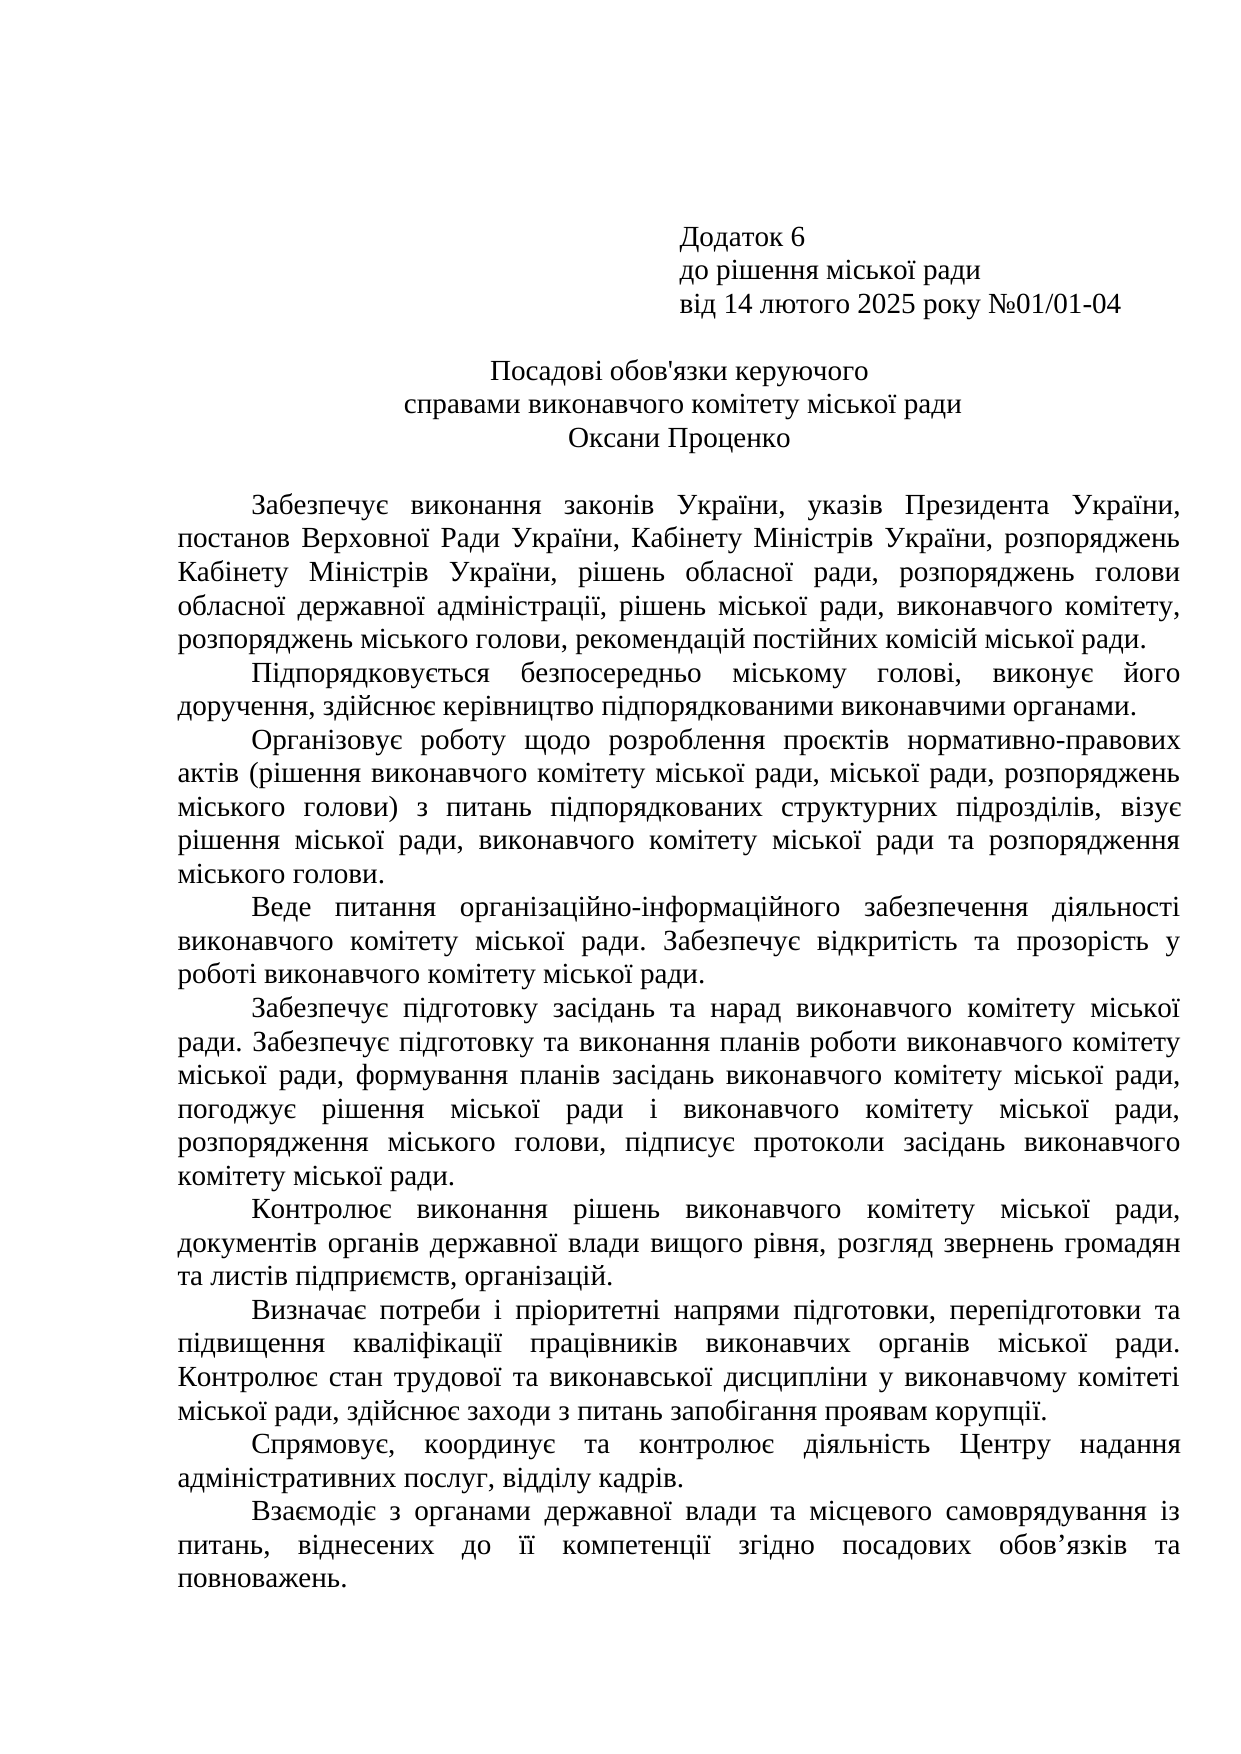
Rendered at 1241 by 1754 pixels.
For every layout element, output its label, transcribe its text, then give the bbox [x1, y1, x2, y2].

text Оксани Проценко [177, 420, 1181, 453]
text Забезпечує підготовку засідань та нарад виконавчого комітету міської ради. Забезпечує підготовку та виконання планів роботи виконавчого комітету міської ради, формування планів засідань виконавчого комітету міської ради, погоджує рішення міської ради і виконавчого комітету міської ради, розпорядження міського голови, підписує протоколи засідань виконавчого комітету міської ради. [177, 990, 1181, 1191]
text до рішення міської ради [679, 252, 1181, 286]
text Взаємодіє з органами державної влади та місцевого самоврядування із питань, віднесених до її компетенції згідно посадових обов’язків та повноважень. [177, 1493, 1181, 1594]
text Веде питання організаційно-інформаційного забезпечення діяльності виконавчого комітету міської ради. Забезпечує відкритість та прозорість у роботі виконавчого комітету міської ради. [177, 889, 1181, 990]
text від 14 лютого 2025 року №01/01-04 [679, 286, 1181, 319]
text справами виконавчого комітету міської ради [177, 386, 1181, 420]
text Забезпечує виконання законів України, указів Президента України, постанов Верховної Ради України, Кабінету Міністрів України, розпоряджень Кабінету Міністрів України, рішень обласної ради, розпоряджень голови обласної державної адміністрації, рішень міської ради, виконавчого комітету, розпоряджень міського голови, рекомендацій постійних комісій міської ради. [177, 487, 1181, 655]
text Підпорядковується безпосередньо міському голові, виконує його доручення, здійснює керівництво підпорядкованими виконавчими органами. [177, 655, 1181, 722]
text Організовує роботу щодо розроблення проєктів нормативно-правових актів (рішення виконавчого комітету міської ради, міської ради, розпоряджень міського голови) з питань підпорядкованих структурних підрозділів, візує рішення міської ради, виконавчого комітету міської ради та розпорядження міського голови. [177, 722, 1181, 889]
text Додаток 6 [679, 219, 1181, 252]
text Посадові обов'язки керуючого [177, 353, 1181, 386]
text Контролює виконання рішень виконавчого комітету міської ради, документів органів державної влади вищого рівня, розгляд звернень громадян та листів підприємств, організацій. [177, 1191, 1181, 1292]
text Визначає потреби і пріоритетні напрями підготовки, перепідготовки та підвищення кваліфікації працівників виконавчих органів міської ради. Контролює стан трудової та виконавської дисципліни у виконавчому комітеті міської ради, здійснює заходи з питань запобігання проявам корупції. [177, 1292, 1181, 1426]
text Спрямовує, координує та контролює діяльність Центру надання адміністративних послуг, відділу кадрів. [177, 1426, 1181, 1493]
